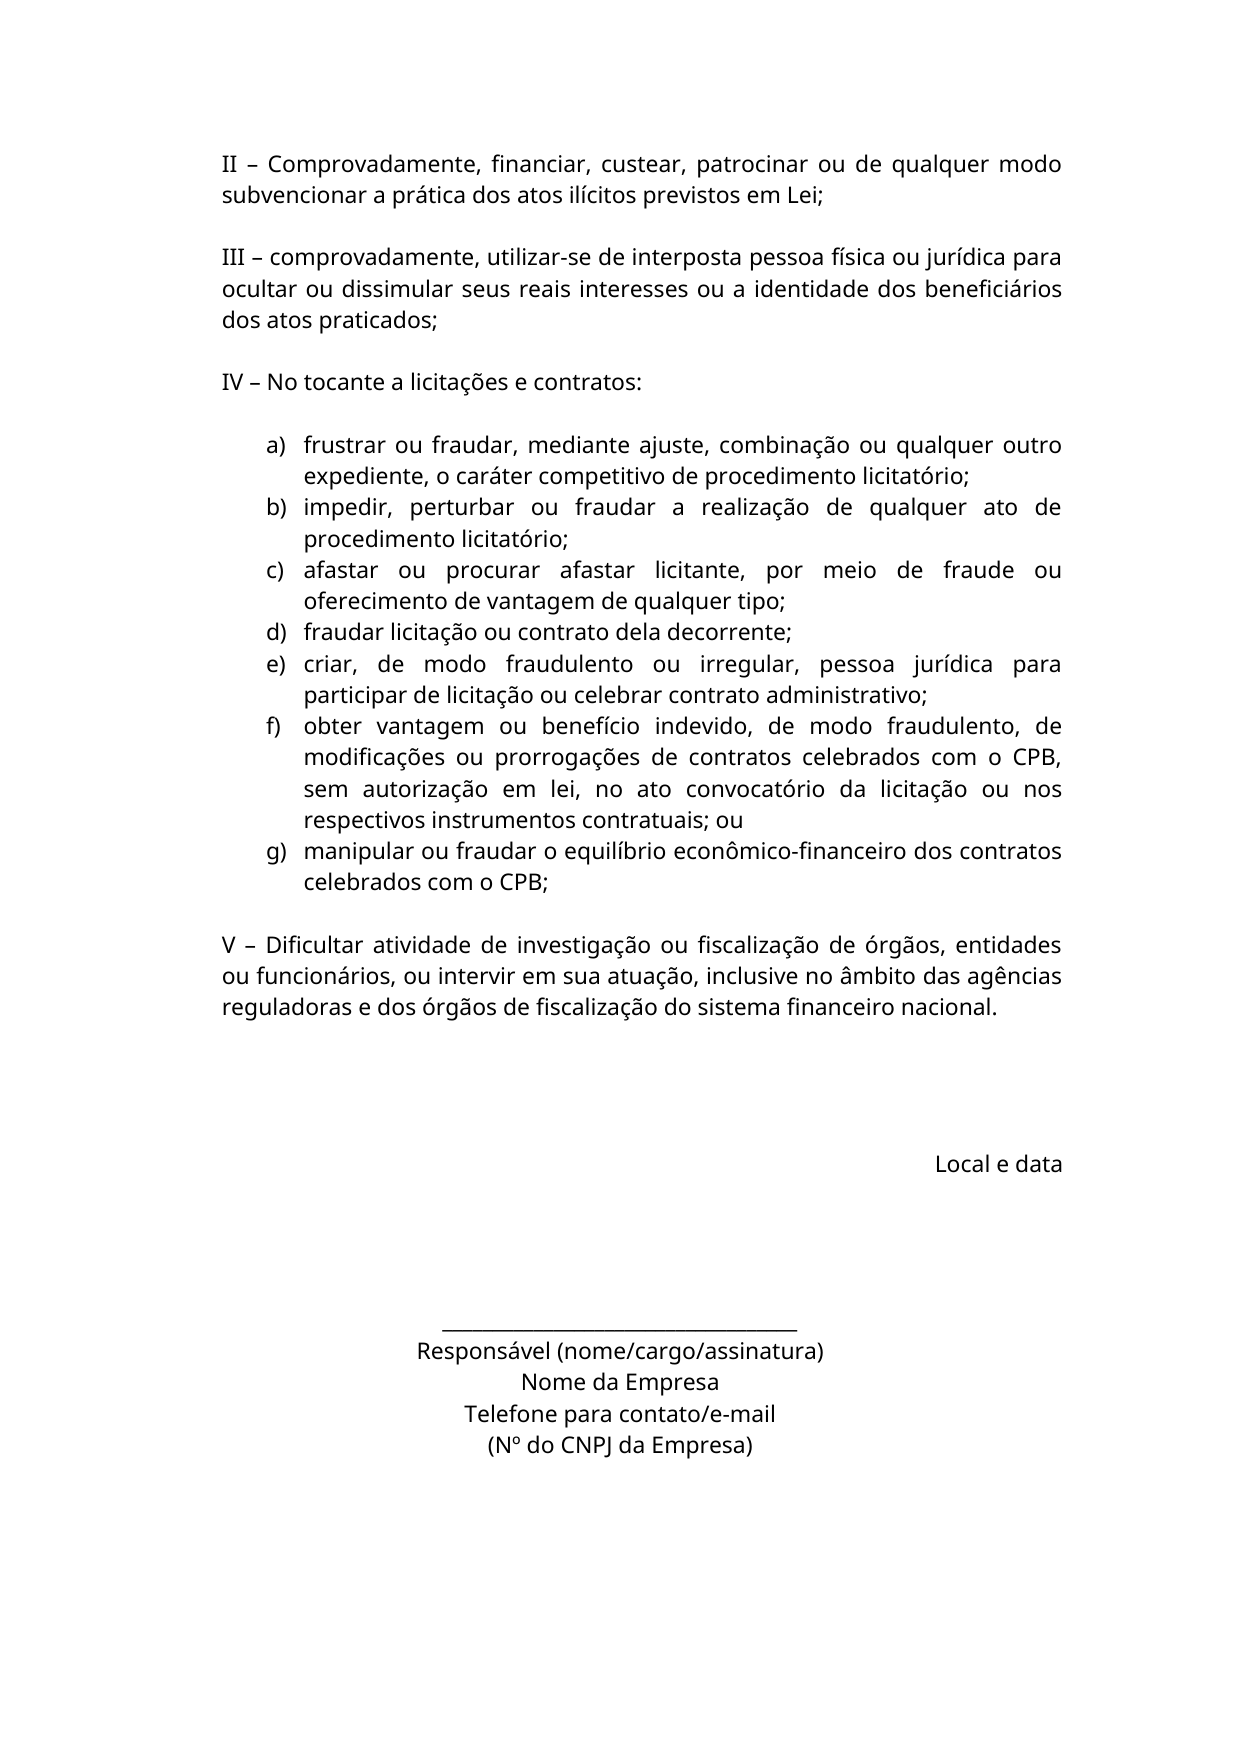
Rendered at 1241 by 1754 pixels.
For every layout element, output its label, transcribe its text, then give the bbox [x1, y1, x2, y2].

text II – Comprovadamente, financiar, custear, patrocinar ou de qualquer modo subvencionar a prática dos atos ilícitos previstos em Lei; [222, 148, 1063, 210]
text Local e data [325, 1148, 1063, 1179]
list impedir, perturbar ou fraudar a realização de qualquer ato de procedimento licitatório; [266, 491, 1063, 554]
text III – comprovadamente, utilizar-se de interposta pessoa física ou jurídica para ocultar ou dissimular seus reais interesses ou a identidade dos beneficiários dos atos praticados; [222, 241, 1063, 335]
text Nome da Empresa [177, 1366, 1063, 1398]
text Telefone para contato/e-mail [177, 1398, 1063, 1429]
list obter vantagem ou benefício indevido, de modo fraudulento, de modificações ou prorrogações de contratos celebrados com o CPB, sem autorização em lei, no ato convocatório da licitação ou nos respectivos instrumentos contratuais; ou [266, 710, 1063, 835]
list criar, de modo fraudulento ou irregular, pessoa jurídica para participar de licitação ou celebrar contrato administrativo; [266, 648, 1063, 710]
text Responsável (nome/cargo/assinatura) [177, 1335, 1063, 1366]
text IV – No tocante a licitações e contratos: [222, 366, 1063, 398]
list frustrar ou fraudar, mediante ajuste, combinação ou qualquer outro expediente, o caráter competitivo de procedimento licitatório; [266, 429, 1063, 491]
list fraudar licitação ou contrato dela decorrente; [266, 616, 1063, 648]
text ___________________________________ [177, 1304, 1063, 1335]
text (Nº do CNPJ da Empresa) [177, 1429, 1063, 1460]
list afastar ou procurar afastar licitante, por meio de fraude ou oferecimento de vantagem de qualquer tipo; [266, 554, 1063, 616]
text V – Dificultar atividade de investigação ou fiscalização de órgãos, entidades ou funcionários, ou intervir em sua atuação, inclusive no âmbito das agências reguladoras e dos órgãos de fiscalização do sistema financeiro nacional. [222, 929, 1063, 1023]
list manipular ou fraudar o equilíbrio econômico-financeiro dos contratos celebrados com o CPB; [266, 835, 1063, 898]
